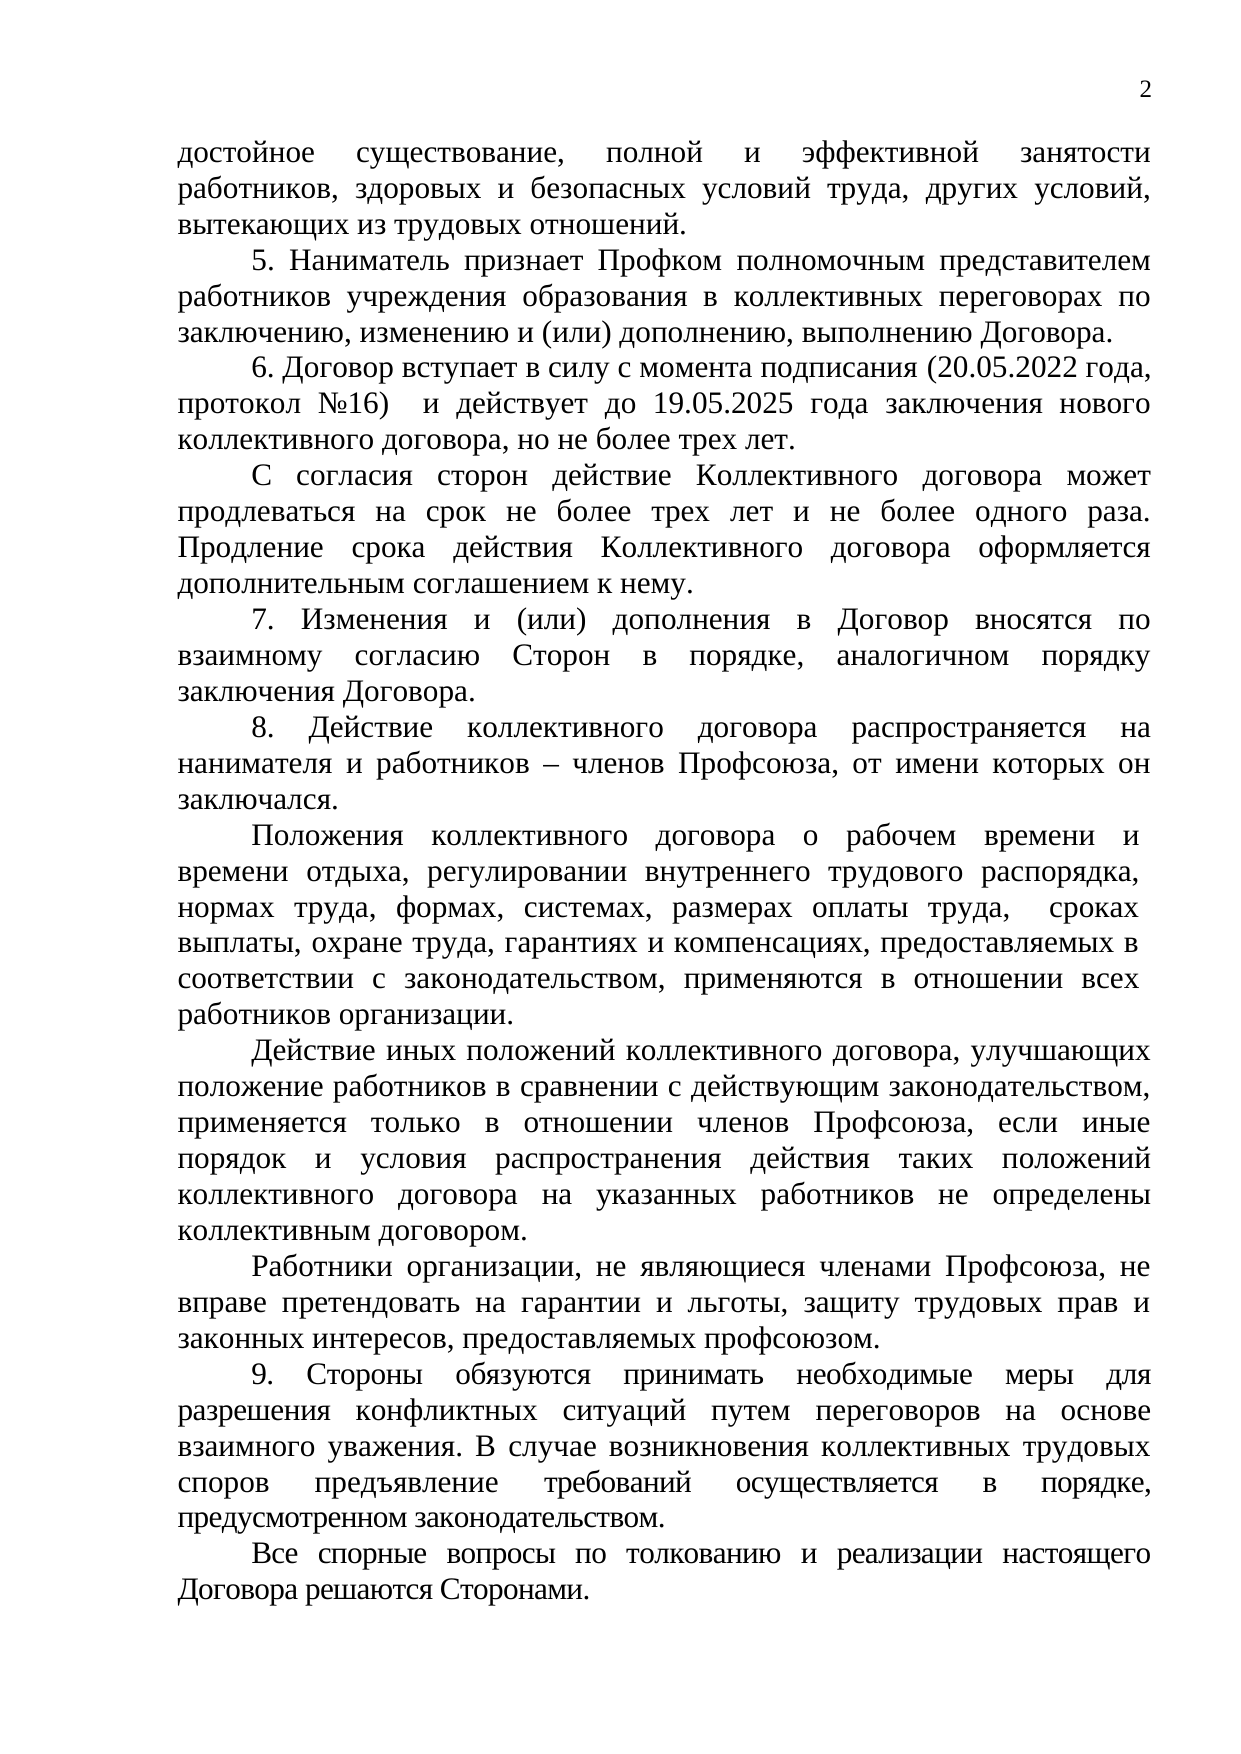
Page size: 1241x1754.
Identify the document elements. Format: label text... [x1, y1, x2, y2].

text 8. Действие коллективного договора распространяется на нанимателя и работников – членов Профсоюза, от имени которых он заключался. [177, 708, 1152, 816]
text 6. Договор вступает в силу с момента подписания (20.05.2022 года, протокол №16) и действует до 19.05.2025 года заключения нового коллективного договора, но не более трех лет. [177, 349, 1152, 457]
text Работники организации, не являющиеся членами Профсоюза, не вправе претендовать на гарантии и льготы, защиту трудовых прав и законных интересов, предоставляемых профсоюзом. [177, 1247, 1152, 1355]
text 5. Наниматель признает Профком полномочным представителем работников учреждения образования в коллективных переговорах по заключению, изменению и (или) дополнению, выполнению Договора. [177, 241, 1152, 349]
text 9. Стороны обязуются принимать необходимые меры для разрешения конфликтных ситуаций путем переговоров на основе взаимного уважения. В случае возникновения коллективных трудовых споров предъявление требований осуществляется в порядке, предусмотренном законодательством. [177, 1355, 1152, 1535]
text Действие иных положений коллективного договора, улучшающих положение работников в сравнении с действующим законодательством, применяется только в отношении членов Профсоюза, если иные порядок и условия распространения действия таких положений коллективного договора на указанных работников не определены коллективным договором. [177, 1032, 1152, 1247]
text 7. Изменения и (или) дополнения в Договор вносятся по взаимному согласию Сторон в порядке, аналогичном порядку заключения Договора. [177, 600, 1152, 708]
text Положения коллективного договора о рабочем времени и времени отдыха, регулировании внутреннего трудового распорядка, нормах труда, формах, системах, размерах оплаты труда, сроках выплаты, охране труда, гарантиях и компенсациях, предоставляемых в соответствии с законодательством, применяются в отношении всех работников организации. [177, 816, 1140, 1032]
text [177, 133, 1152, 241]
text Все спорные вопросы по толкованию и реализации настоящего Договора решаются Сторонами. [177, 1535, 1152, 1607]
text С согласия сторон действие Коллективного договора может продлеваться на срок не более трех лет и не более одного раза. Продление срока действия Коллективного договора оформляется дополнительным соглашением к нему. [177, 457, 1152, 600]
